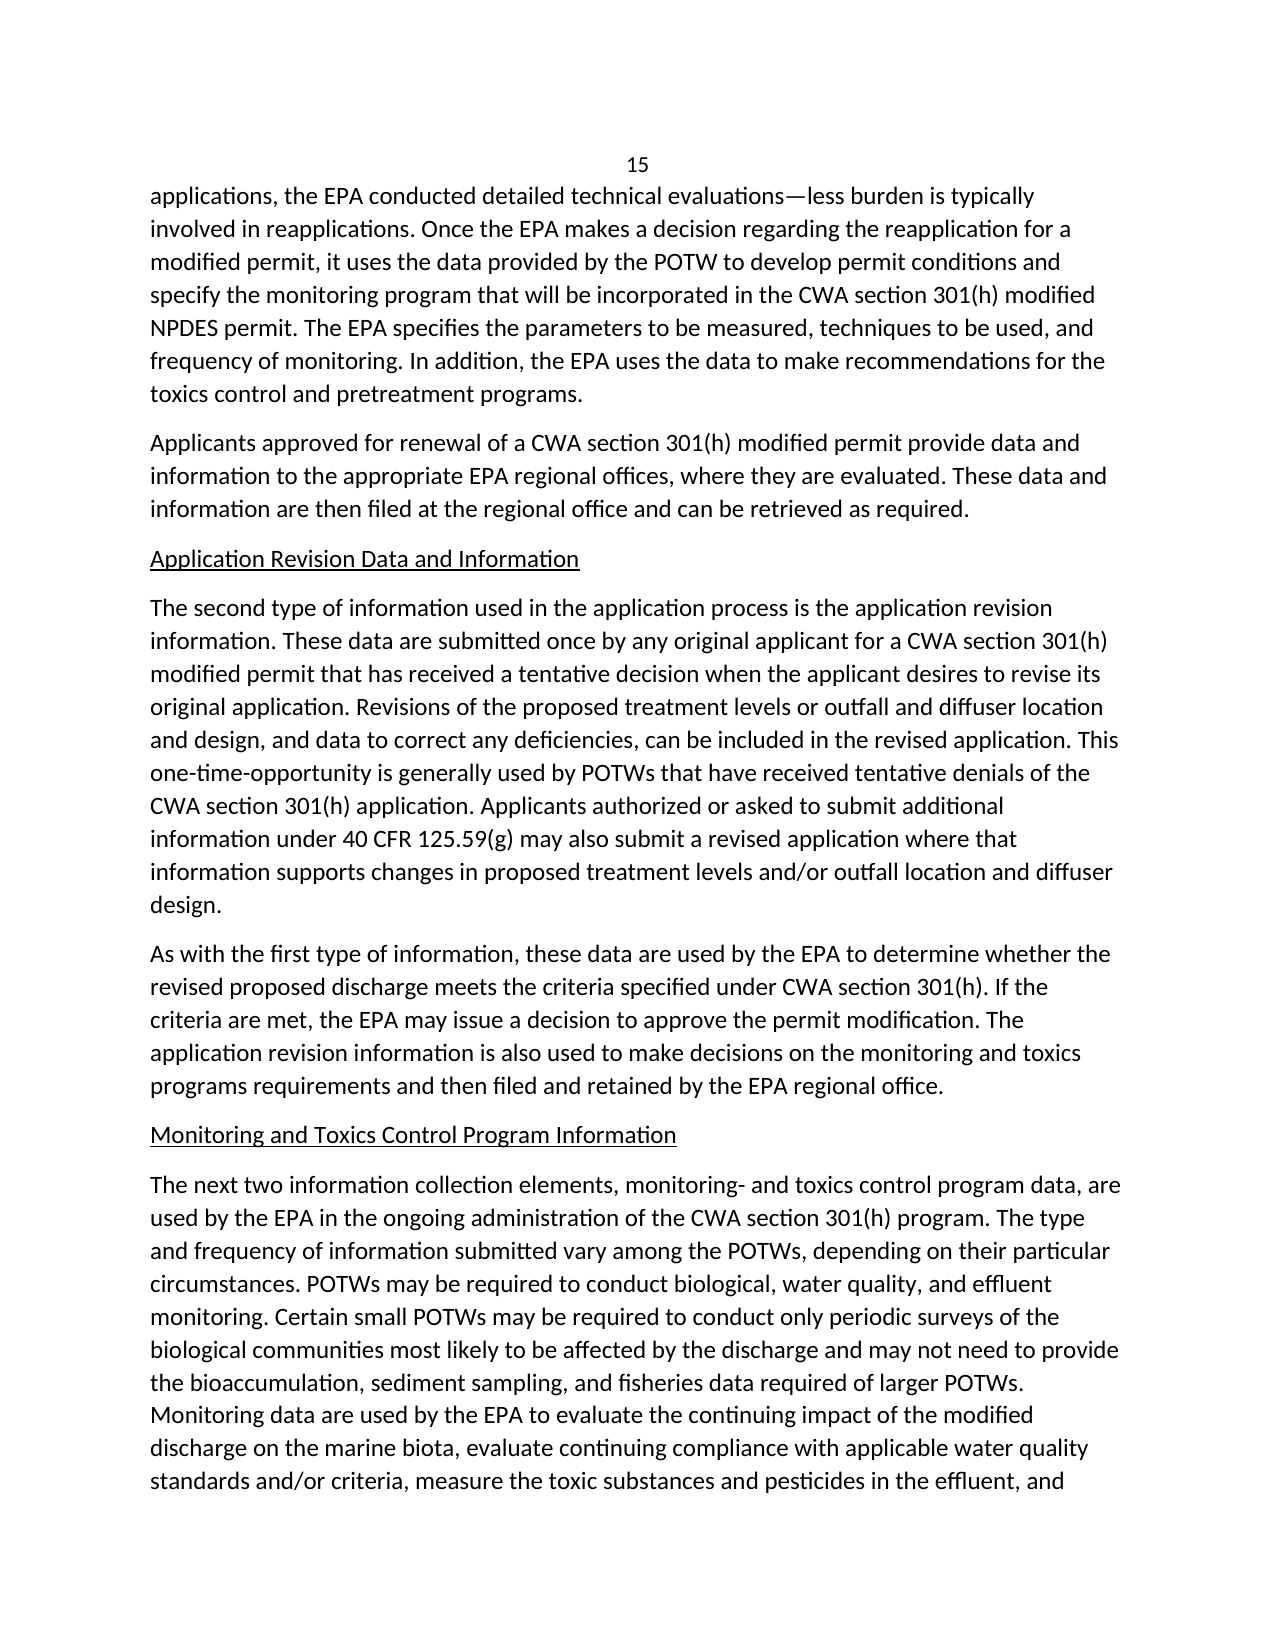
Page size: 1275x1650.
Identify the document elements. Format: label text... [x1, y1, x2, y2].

text Applicants approved for renewal of a CWA section 301(h) modified permit provide data and information to the appropriate EPA regional offices, where they are evaluated. These data and information are then filed at the regional office and can be retrieved as required. [150, 427, 1125, 524]
text As with the first type of information, these data are used by the EPA to determine whether the revised proposed discharge meets the criteria specified under CWA section 301(h). If the criteria are met, the EPA may issue a decision to approve the permit modification. The application revision information is also used to make decisions on the monitoring and toxics programs requirements and then filed and retained by the EPA regional office. [150, 938, 1125, 1101]
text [150, 1169, 1125, 1496]
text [150, 150, 1125, 408]
text The second type of information used in the application process is the application revision information. These data are submitted once by any original applicant for a CWA section 301(h) modified permit that has received a tentative decision when the applicant desires to revise its original application. Revisions of the proposed treatment levels or outfall and diffuser location and design, and data to correct any deficiencies, can be included in the revised application. This one-time-opportunity is generally used by POTWs that have received tentative denials of the CWA section 301(h) application. Applicants authorized or asked to submit additional information under 40 CFR 125.59(g) may also submit a revised application where that information supports changes in proposed treatment levels and/or outfall location and diffuser design. [150, 592, 1125, 919]
text Monitoring and Toxics Control Program Information [150, 1119, 1125, 1150]
text Application Revision Data and Information [150, 543, 1125, 573]
